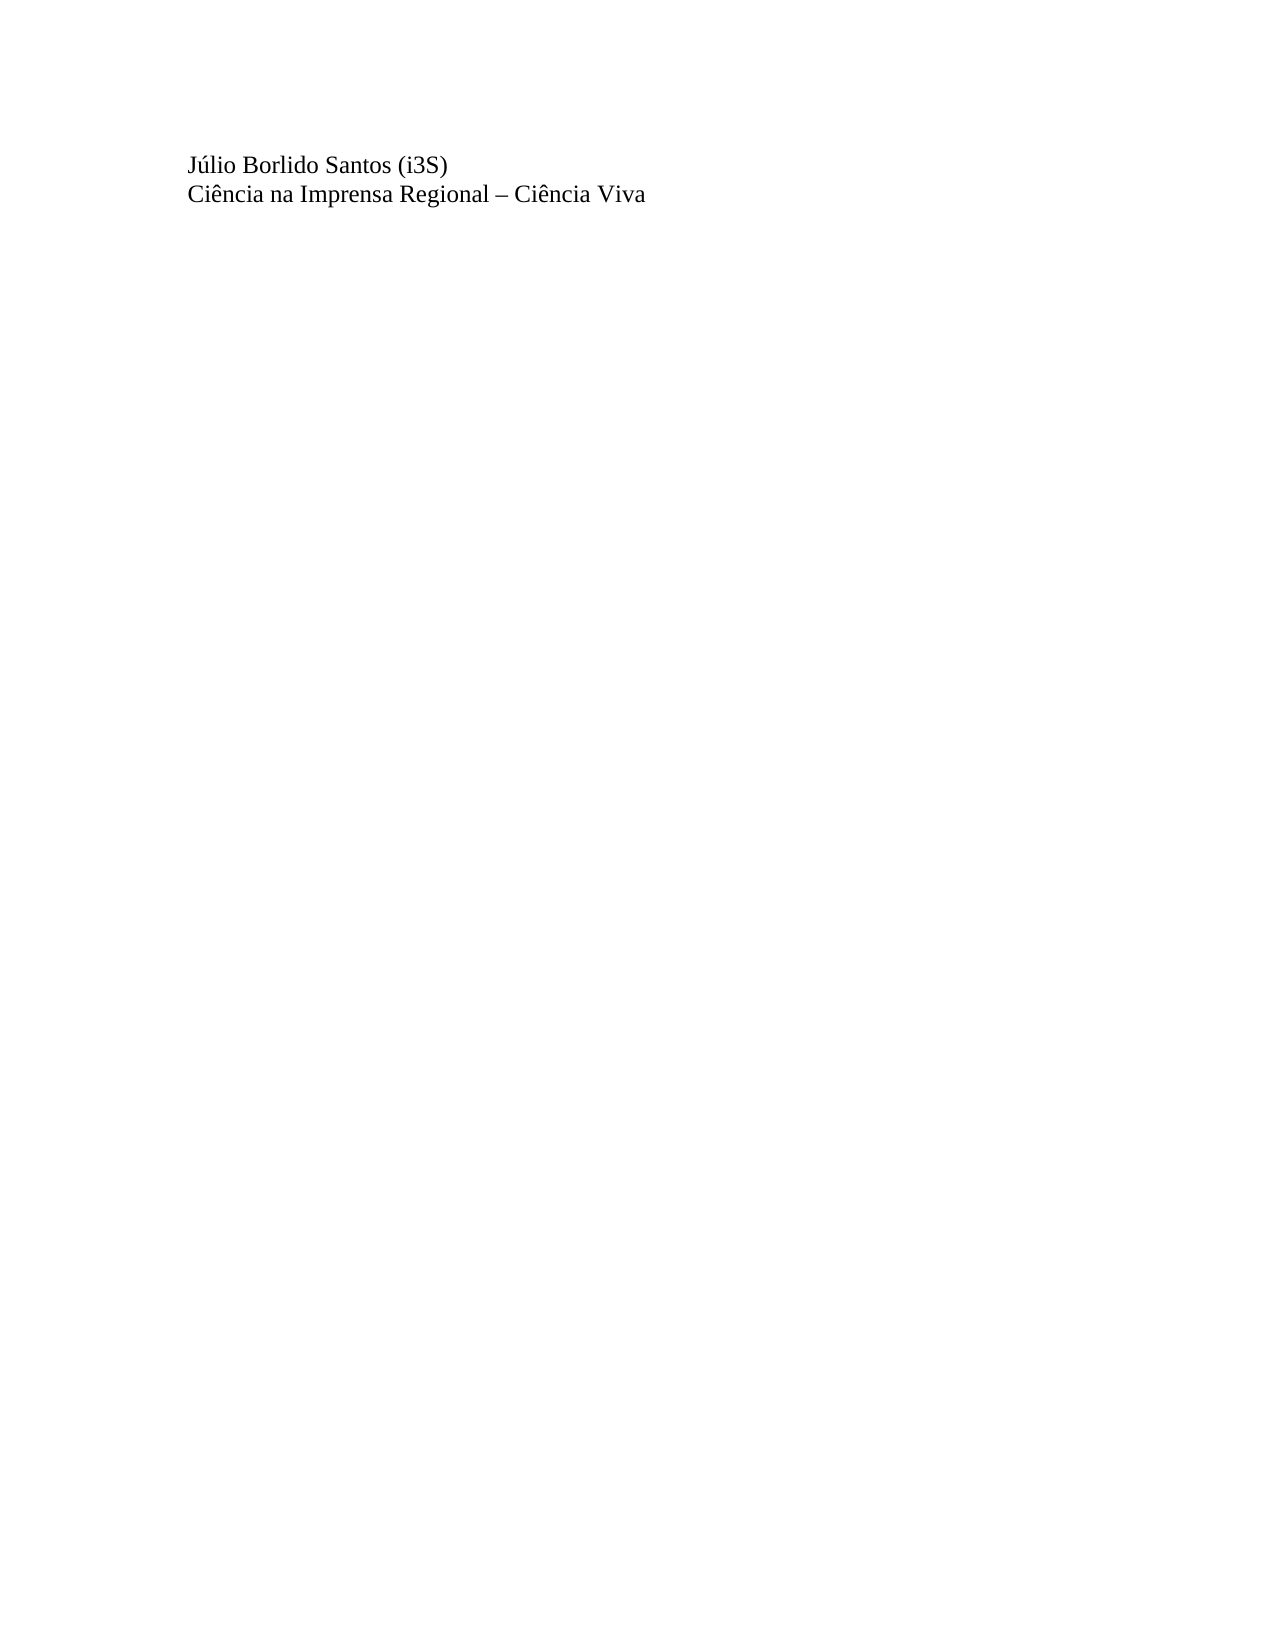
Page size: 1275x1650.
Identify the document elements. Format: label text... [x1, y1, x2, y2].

text Ciência na Imprensa Regional – Ciência Viva [187, 179, 1087, 207]
text Júlio Borlido Santos (i3S) [187, 150, 1087, 179]
